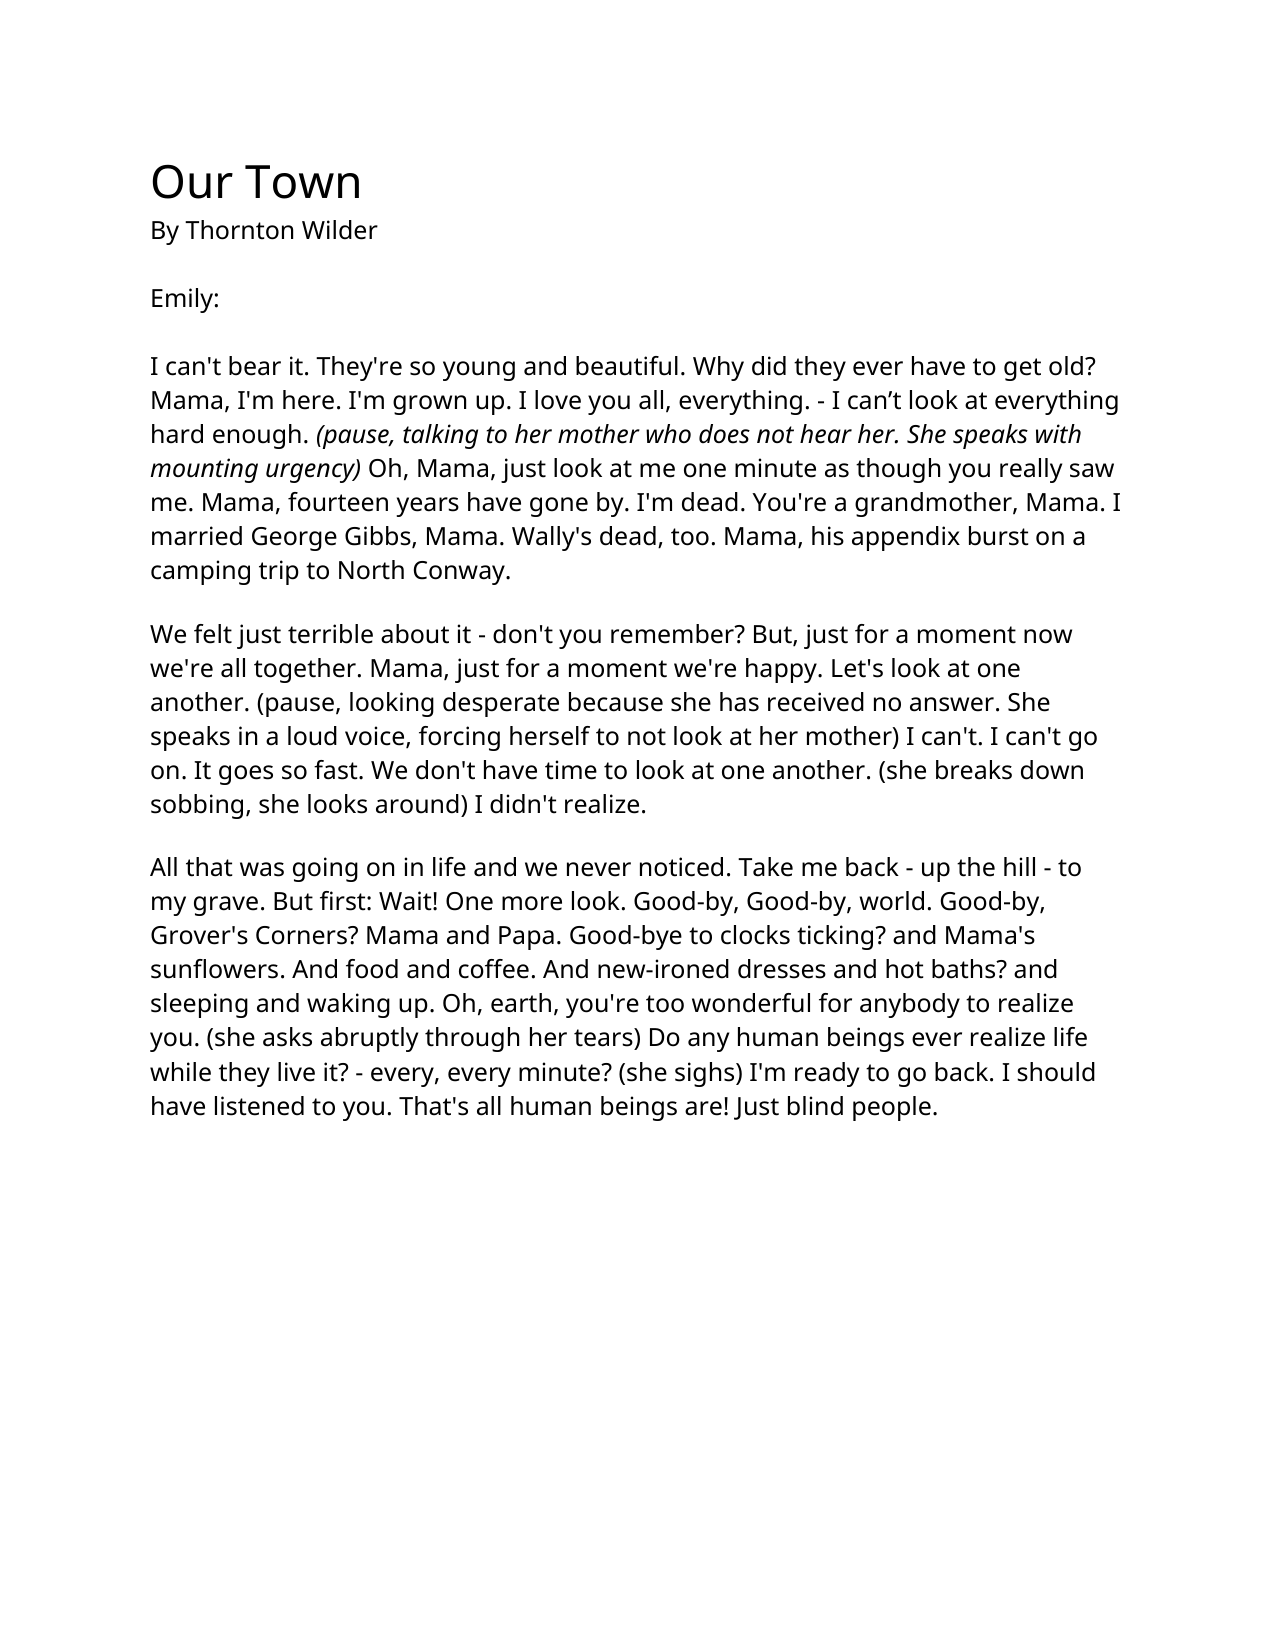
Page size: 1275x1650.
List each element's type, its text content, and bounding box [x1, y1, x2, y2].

text By Thornton Wilder [150, 212, 1125, 246]
text All that was going on in life and we never noticed. Take me back - up the hill - to my grave. But first: Wait! One more look. Good-by, Good-by, world. Good-by, Grover's Corners? Mama and Papa. Good-bye to clocks ticking? and Mama's sunflowers. And food and coffee. And new-ironed dresses and hot baths? and sleeping and waking up. Oh, earth, you're too wonderful for anybody to realize you. (she asks abruptly through her tears) Do any human beings ever realize life while they live it? - every, every minute? (she sighs) I'm ready to go back. I should have listened to you. That's all human beings are! Just blind people. [150, 850, 1125, 1122]
text Emily: [150, 281, 1125, 314]
text I can't bear it. They're so young and beautiful. Why did they ever have to get old? Mama, I'm here. I'm grown up. I love you all, everything. - I can’t look at everything hard enough. (pause, talking to her mother who does not hear her. She speaks with mounting urgency) Oh, Mama, just look at me one minute as though you really saw me. Mama, fourteen years have gone by. I'm dead. You're a grandmother, Mama. I married George Gibbs, Mama. Wally's dead, too. Mama, his appendix burst on a camping trip to North Conway. [150, 349, 1125, 587]
text Our Town [150, 150, 1125, 212]
text We felt just terrible about it - don't you remember? But, just for a moment now we're all together. Mama, just for a moment we're happy. Let's look at one another. (pause, looking desperate because she has received no answer. She speaks in a loud voice, forcing herself to not look at her mother) I can't. I can't go on. It goes so fast. We don't have time to look at one another. (she breaks down sobbing, she looks around) I didn't realize. [150, 616, 1125, 821]
